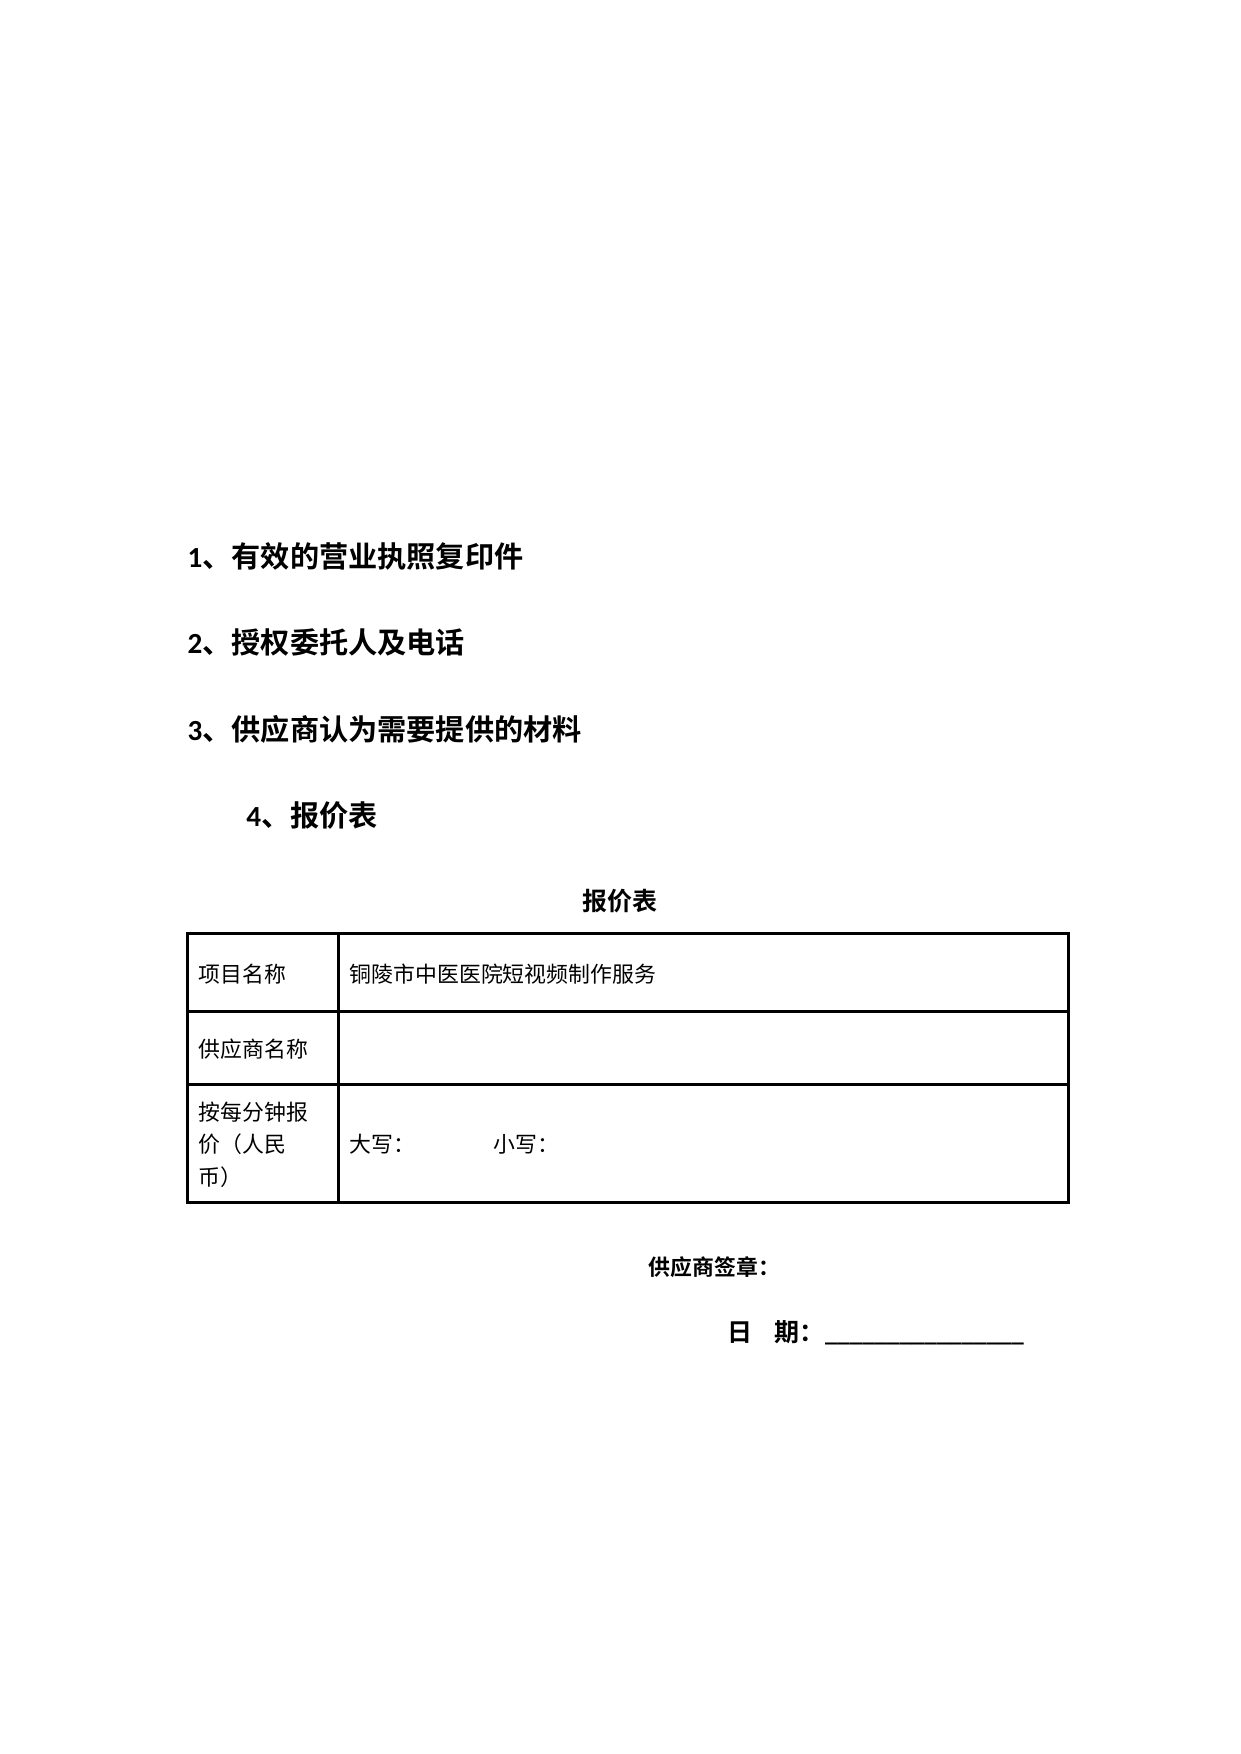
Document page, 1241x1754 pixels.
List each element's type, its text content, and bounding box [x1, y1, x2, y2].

list 供应商认为需要提供的材料 [187, 695, 1053, 760]
table_cell [340, 1013, 1067, 1083]
table_header 铜陵市中医医院短视频制作服务 [340, 935, 1067, 1010]
text 供应商签章： [187, 1249, 994, 1282]
table_cell 供应商名称 [189, 1013, 337, 1083]
table_header 项目名称 [189, 935, 337, 1010]
text 日 期：________________ [187, 1298, 1053, 1363]
text 报价表 [187, 867, 1053, 932]
table_cell 按每分钟报价（人民币） [189, 1086, 337, 1201]
list 授权委托人及电话 [187, 609, 1053, 674]
list 4、报价表 [187, 781, 1053, 846]
list 有效的营业执照复印件 [187, 523, 1053, 588]
table_cell 大写： 小写： [340, 1086, 1067, 1201]
